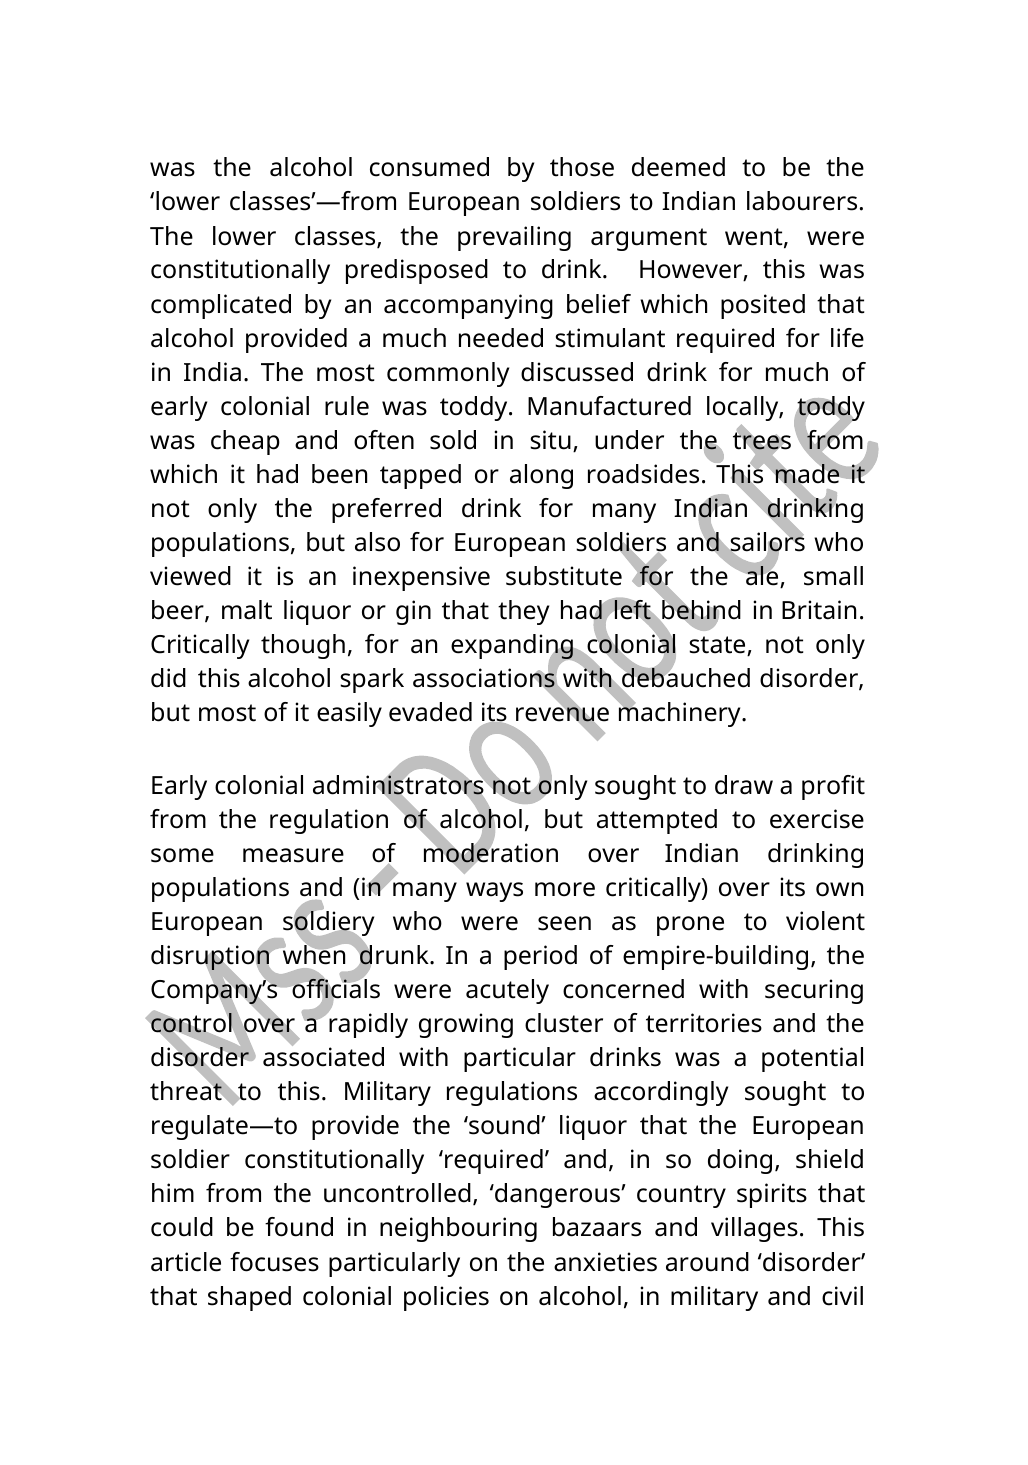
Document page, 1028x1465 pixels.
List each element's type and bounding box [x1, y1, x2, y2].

text [150, 767, 865, 1312]
text [150, 150, 865, 729]
